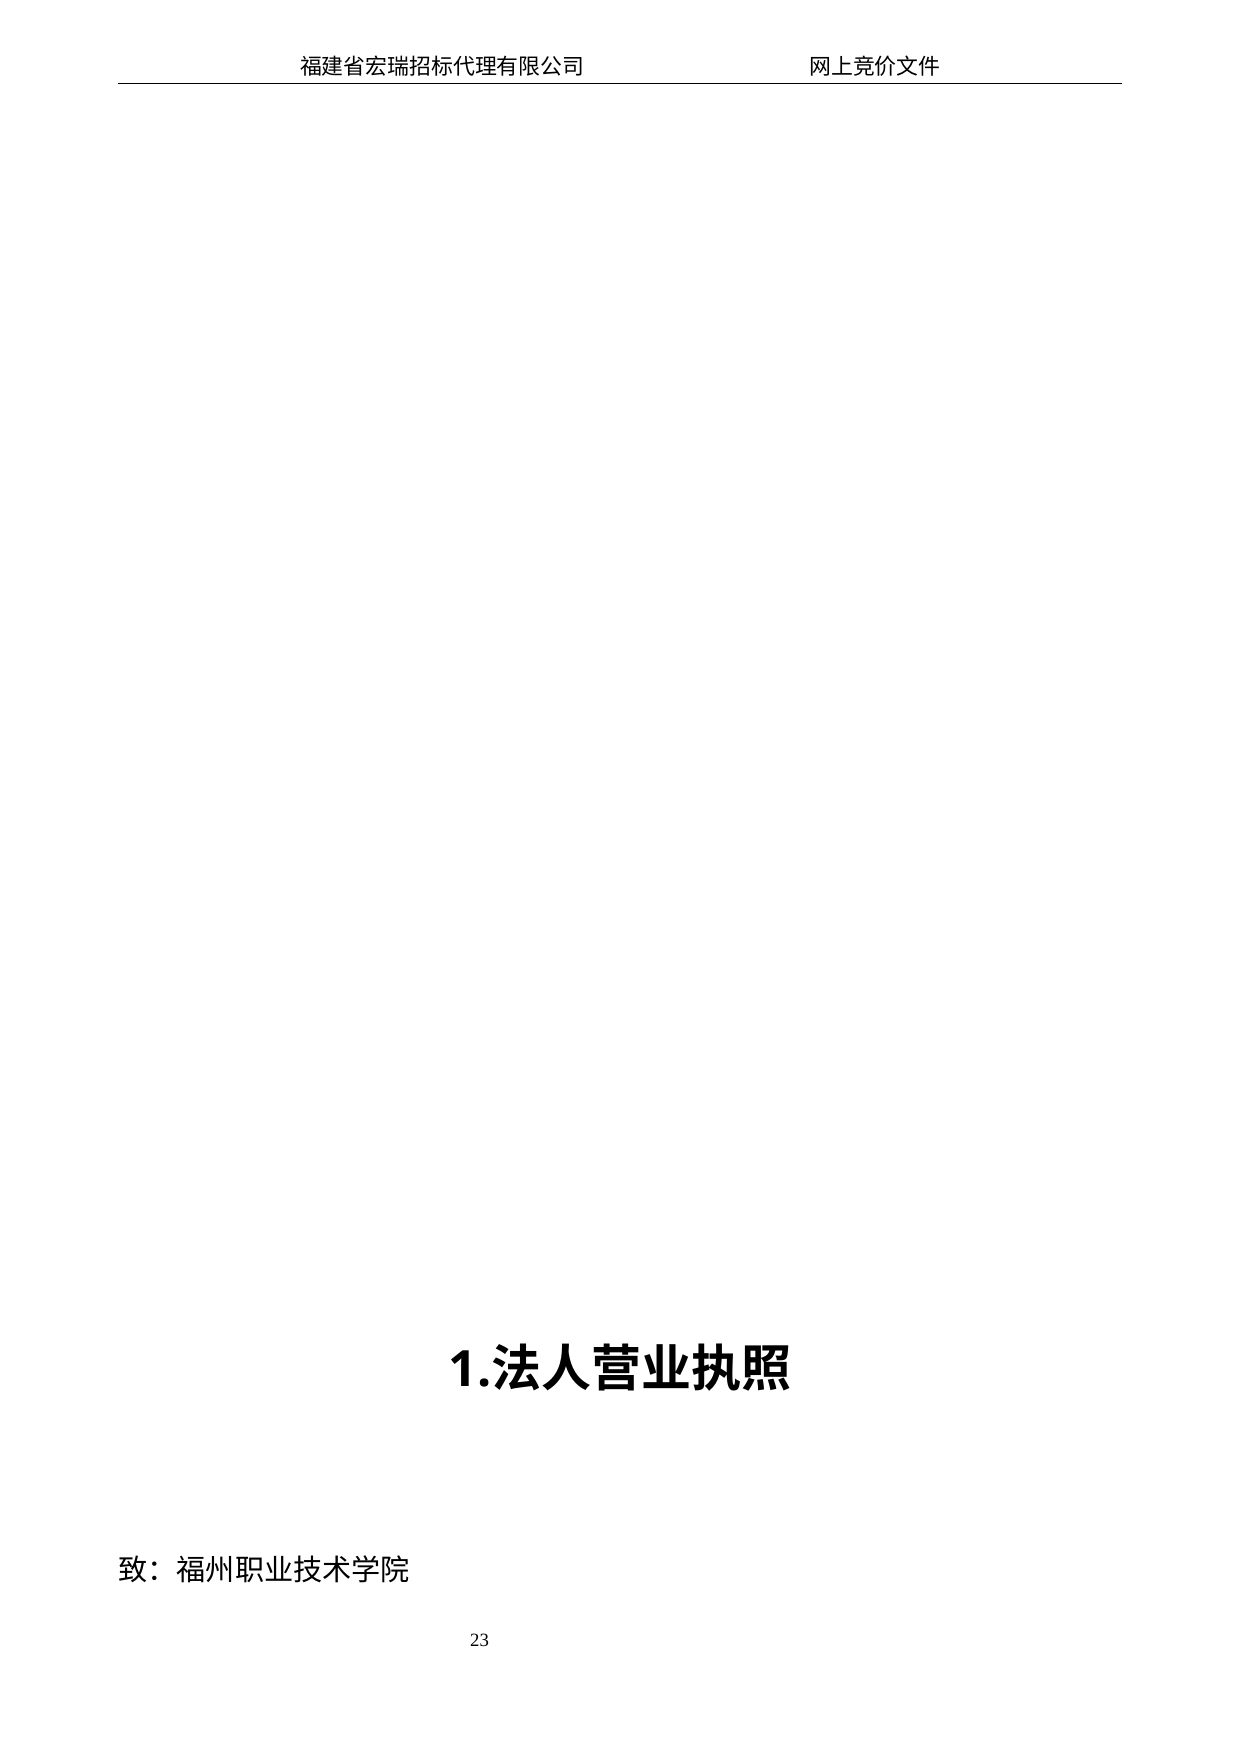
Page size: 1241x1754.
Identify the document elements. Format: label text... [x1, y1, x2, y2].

text 1.法人营业执照 [118, 1316, 1122, 1413]
text 致：福州职业技术学院 [118, 1535, 1122, 1600]
